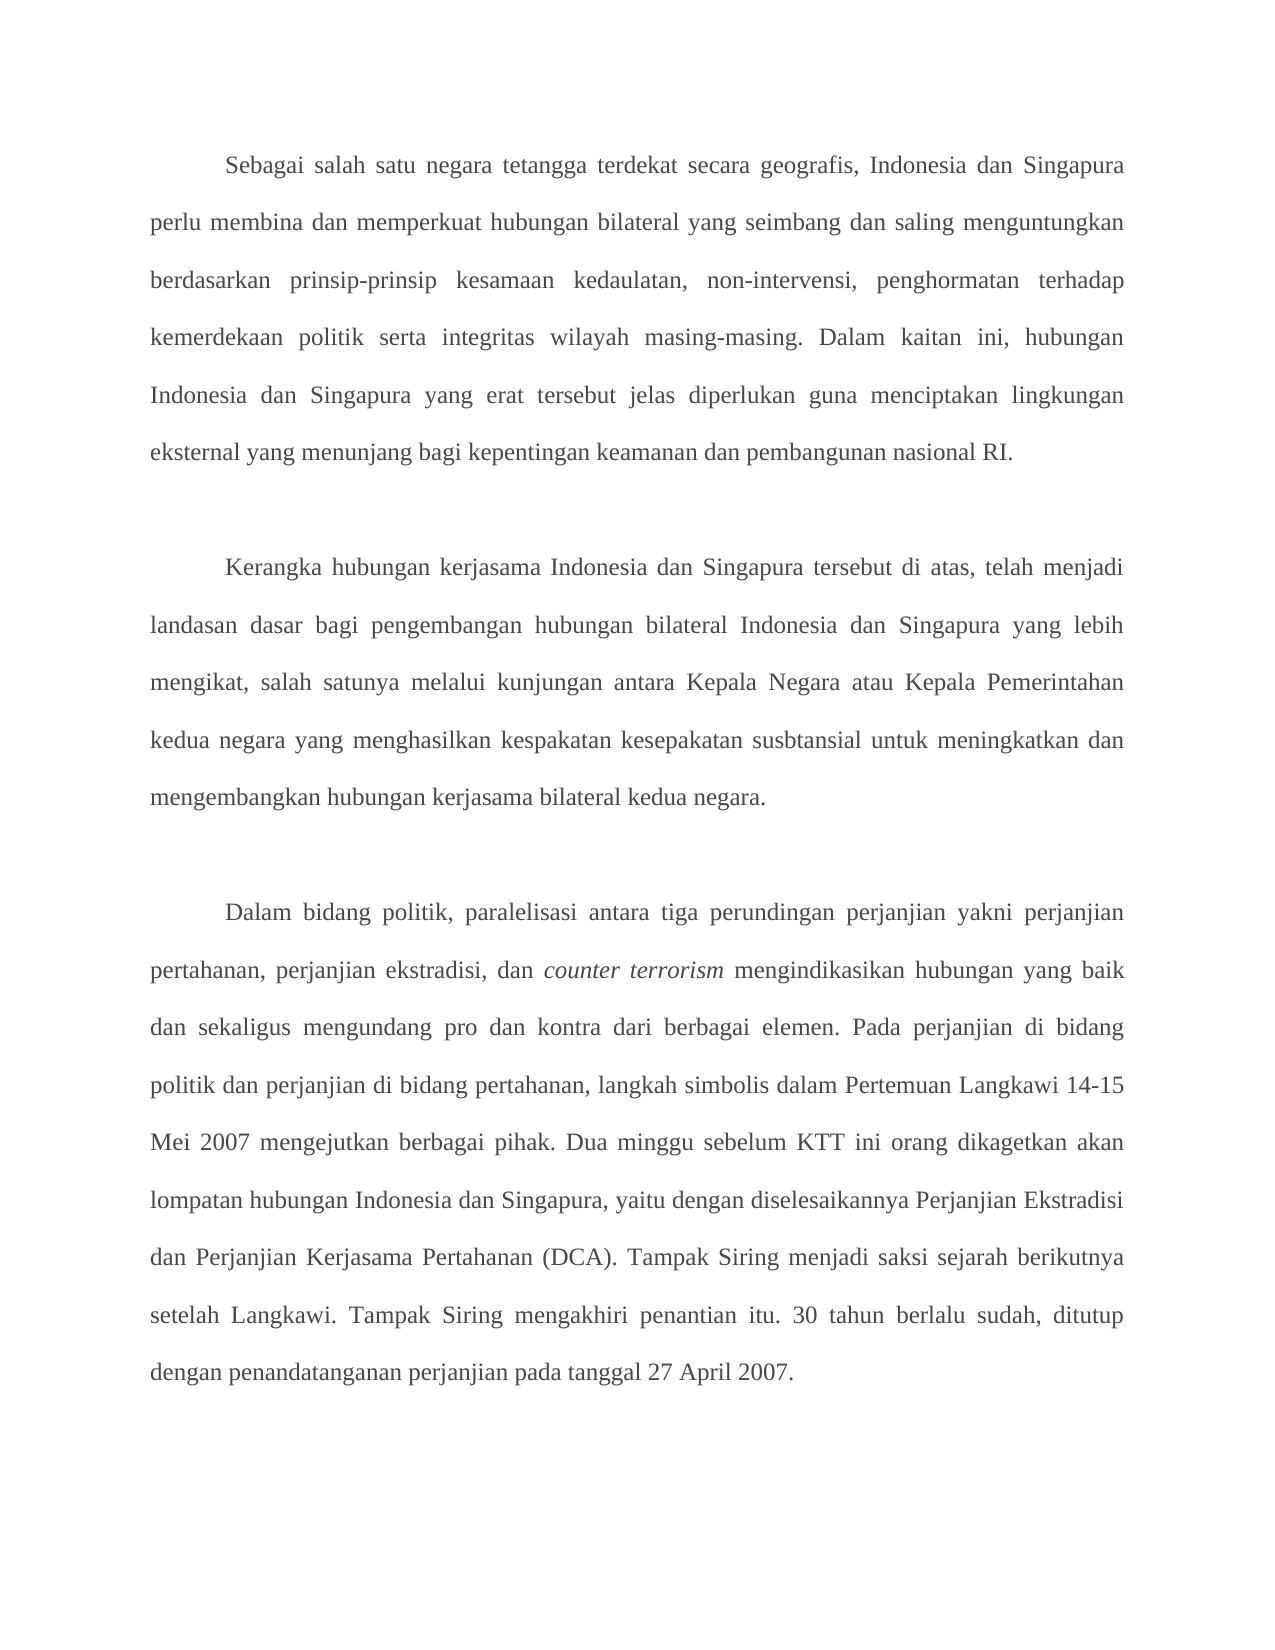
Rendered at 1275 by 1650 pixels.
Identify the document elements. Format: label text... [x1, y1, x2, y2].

text Sebagai salah satu negara tetangga terdekat secara geografis, Indonesia dan Singapura perlu membina dan memperkuat hubungan bilateral yang seimbang dan saling menguntungkan berdasarkan prinsip-prinsip kesamaan kedaulatan, non-intervensi, penghormatan terhadap kemerdekaan politik serta integritas wilayah masing-masing. Dalam kaitan ini, hubungan Indonesia dan Singapura yang erat tersebut jelas diperlukan guna menciptakan lingkungan eksternal yang menunjang bagi kepentingan keamanan dan pembangunan nasional RI. [150, 150, 1125, 466]
text Dalam bidang politik, paralelisasi antara tiga perundingan perjanjian yakni perjanjian pertahanan, perjanjian ekstradisi, dan counter terrorism mengindikasikan hubungan yang baik dan sekaligus mengundang pro dan kontra dari berbagai elemen. Pada perjanjian di bidang politik dan perjanjian di bidang pertahanan, langkah simbolis dalam Pertemuan Langkawi 14-15 Mei 2007 mengejutkan berbagai pihak. Dua minggu sebelum KTT ini orang dikagetkan akan lompatan hubungan Indonesia dan Singapura, yaitu dengan diselesaikannya Perjanjian Ekstradisi dan Perjanjian Kerjasama Pertahanan (DCA). Tampak Siring menjadi saksi sejarah berikutnya setelah Langkawi. Tampak Siring mengakhiri penantian itu. 30 tahun berlalu sudah, ditutup dengan penandatanganan perjanjian pada tanggal 27 April 2007. [150, 897, 1125, 1386]
text Kerangka hubungan kerjasama Indonesia dan Singapura tersebut di atas, telah menjadi landasan dasar bagi pengembangan hubungan bilateral Indonesia dan Singapura yang lebih mengikat, salah satunya melalui kunjungan antara Kepala Negara atau Kepala Pemerintahan kedua negara yang menghasilkan kespakatan kesepakatan susbtansial untuk meningkatkan dan mengembangkan hubungan kerjasama bilateral kedua negara. [150, 552, 1125, 811]
